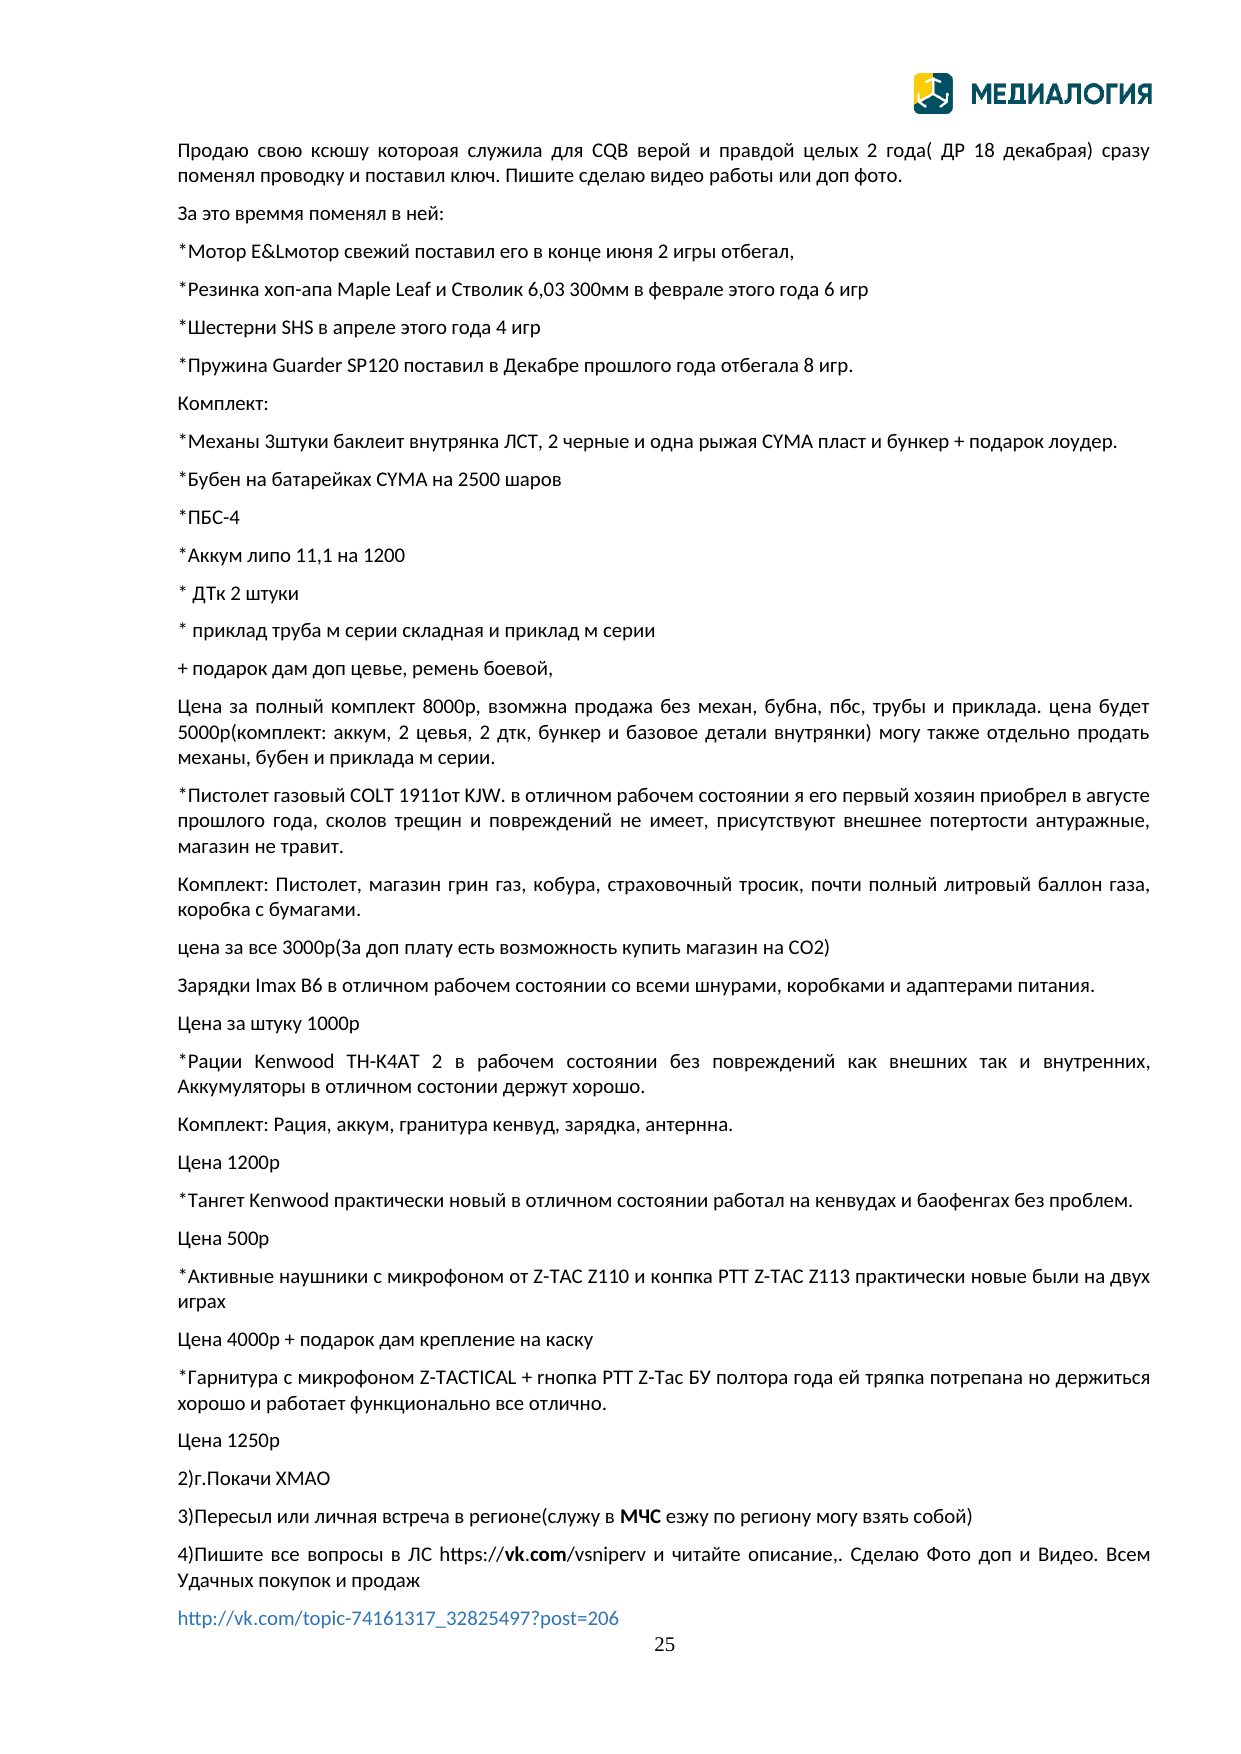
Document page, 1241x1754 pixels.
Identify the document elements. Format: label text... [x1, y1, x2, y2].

text 2)г.Покачи ХМАО [177, 1466, 1152, 1491]
text Цена 1250р [177, 1428, 1152, 1453]
text Комплект: Пистолет, магазин грин газ, кобура, страховочный тросик, почти полный литровый баллон газа, коробка с бумагами. [177, 871, 1152, 922]
picture [913, 73, 1152, 114]
text + подарок дам доп цевье, ремень боевой, [177, 656, 1152, 681]
text 4)Пишите все вопросы в ЛС https://vk.com/vsniperv и читайте описание,. Сделаю Фото доп и Видео. Всем Удачных покупок и продаж [177, 1541, 1152, 1592]
text Комплект: [177, 390, 1152, 416]
text *Шестерни SHS в апреле этого года 4 игр [177, 314, 1152, 340]
text *Тангет Kenwood практически новый в отличном состоянии работал на кенвудах и баофенгах без проблем. [177, 1187, 1152, 1213]
text Продаю свою ксюшу котороая служила для CQB верой и правдой целых 2 года( ДР 18 декабрая) сразу поменял проводку и поставил ключ. Пишите сделаю видео работы или доп фото. [177, 137, 1152, 188]
text http://vk.com/topic-74161317_32825497?post=206 [177, 1605, 1152, 1630]
text Комплект: Рация, аккум, гранитура кенвуд, зарядка, антернна. [177, 1111, 1152, 1137]
text *Пружина Guarder SP120 поставил в Декабре прошлого года отбегала 8 игр. [177, 352, 1152, 378]
text Цена 500р [177, 1225, 1152, 1251]
text *Пистолет газовый COLT 1911от KJW. в отличном рабочем состоянии я его первый хозяин приобрел в августе прошлого года, сколов трещин и повреждений не имеет, присутствуют внешнее потертости антуражные, магазин не травит. [177, 782, 1152, 858]
text *Аккум липо 11,1 на 1200 [177, 542, 1152, 567]
text *Механы 3штуки баклеит внутрянка ЛСТ, 2 черные и одна рыжая CYMA пласт и бункер + подарок лоудер. [177, 428, 1152, 453]
text Цена за полный комплект 8000р, взомжна продажа без механ, бубна, пбс, трубы и приклада. цена будет 5000р(комплект: аккум, 2 цевья, 2 дтк, бункер и базовое детали внутрянки) могу также отдельно продать механы, бубен и приклада м серии. [177, 693, 1152, 770]
text *Рации Kenwood TH-K4AT 2 в рабочем состоянии без повреждений как внешних так и внутренних, Аккумуляторы в отличном состонии держут хорошо. [177, 1048, 1152, 1099]
text *ПБС-4 [177, 504, 1152, 529]
text * приклад труба м серии складная и приклад м серии [177, 618, 1152, 643]
text *Резинка хоп-апа Maple Leaf и Стволик 6,03 300мм в феврале этого года 6 игр [177, 276, 1152, 302]
text * ДТк 2 штуки [177, 580, 1152, 605]
text *Гарнитура с микрофоном Z-TACTICAL + rнопка PTT Z-Tac БУ полтора года ей тряпка потрепана но держиться хорошо и работает функционально все отлично. [177, 1364, 1152, 1415]
text *Активные наушники с микрофоном от Z-TAC Z110 и конпка PTT Z-TAC Z113 практически новые были на двух играх [177, 1263, 1152, 1314]
text 3)Пересыл или личная встреча в регионе(служу в МЧС езжу по региону могу взять собой) [177, 1503, 1152, 1529]
text Цена 4000р + подарок дам крепление на каску [177, 1326, 1152, 1352]
text Зарядки Imax B6 в отличном рабочем состоянии со всеми шнурами, коробками и адаптерами питания. [177, 972, 1152, 998]
text *Бубен на батарейках CYMA на 2500 шаров [177, 466, 1152, 491]
text Цена за штуку 1000р [177, 1010, 1152, 1036]
text *Мотор E&Lмотор свежий поставил его в конце июня 2 игры отбегал, [177, 238, 1152, 264]
text За это времмя поменял в ней: [177, 201, 1152, 226]
text Цена 1200р [177, 1149, 1152, 1175]
text цена за все 3000р(За доп плату есть возможность купить магазин на СО2) [177, 934, 1152, 960]
